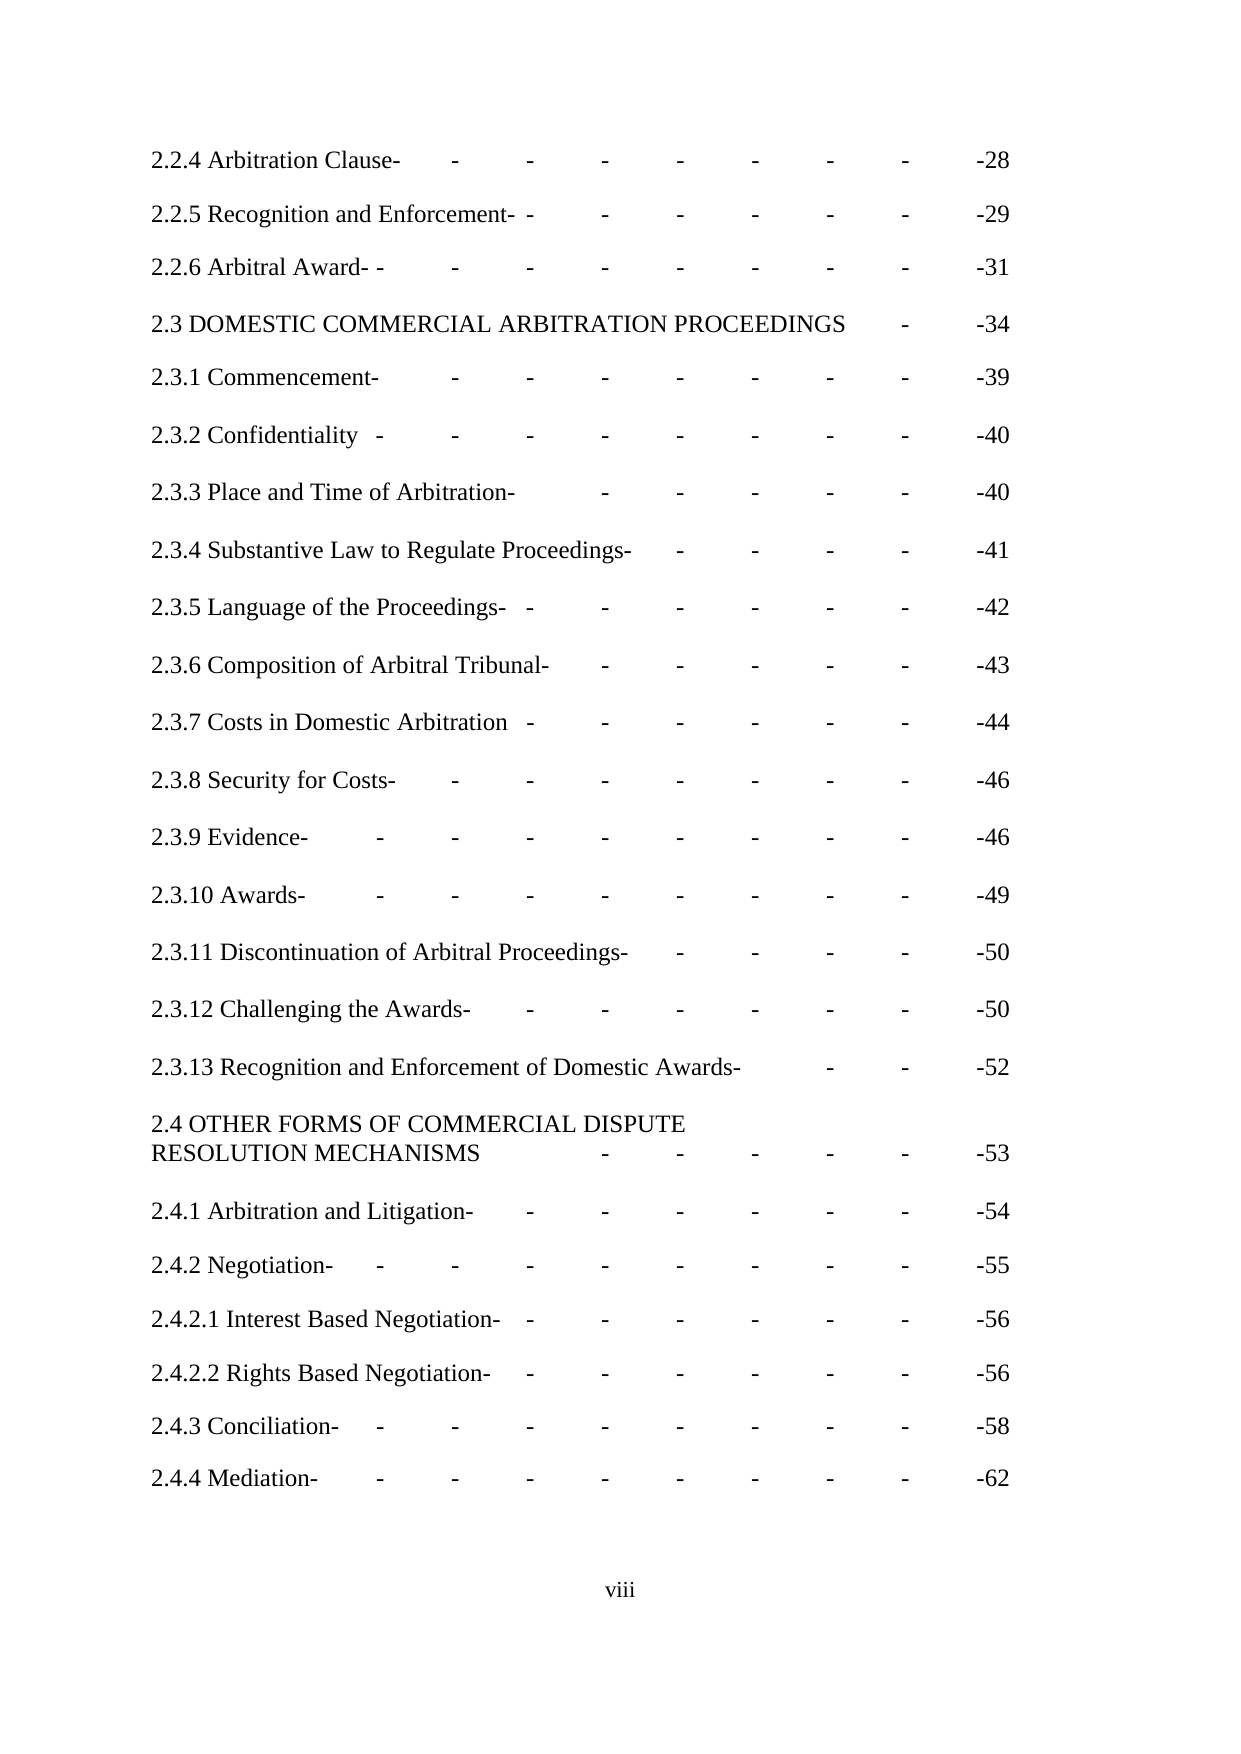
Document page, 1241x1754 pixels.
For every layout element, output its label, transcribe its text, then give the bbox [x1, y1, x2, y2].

table_cell -53 [943, 1096, 1014, 1182]
table_cell 2.2.6 Arbitral Award- - [146, 230, 426, 283]
table_cell 2.3.9 Evidence- - - - - - - - - [146, 808, 942, 866]
table_header - [718, 148, 793, 176]
table_cell 2.3.2 Confidentiality - - - - - - - - [146, 406, 942, 463]
table_cell -40 [943, 406, 1014, 463]
table_cell 2.3.10 Awards- - - - - - - - - [146, 866, 942, 923]
table_header - [643, 148, 718, 176]
table_header 2.2.4 Arbitration Clause- [146, 148, 426, 176]
table_cell - [426, 230, 521, 283]
table_cell - [793, 230, 868, 283]
table_cell - [868, 230, 943, 283]
table_cell -40 [943, 464, 1014, 521]
table_cell - [568, 176, 643, 229]
table_cell -29 [943, 176, 1015, 229]
table_cell 2.4.2 Negotiation- - - - - - - - - [146, 1238, 942, 1292]
table_cell 2.3.11 Discontinuation of Arbitral Proceedings- - - - - [146, 923, 942, 981]
table_cell - [568, 230, 643, 283]
table_header - [521, 148, 567, 176]
table_cell -62 [943, 1453, 1014, 1494]
table_cell - [868, 176, 943, 229]
table_cell 2.4.3 Conciliation- - - - - - - - - [146, 1399, 942, 1453]
table_cell -49 [943, 866, 1014, 923]
table_cell -39 [943, 351, 1014, 406]
table_cell -43 [943, 636, 1014, 693]
table_cell -31 [943, 230, 1015, 283]
table_cell -58 [943, 1399, 1014, 1453]
table_cell 2.3.12 Challenging the Awards- - - - - - - [146, 981, 942, 1038]
table_cell -56 [943, 1346, 1014, 1399]
table_cell - [718, 176, 793, 229]
table_cell -54 [943, 1182, 1014, 1238]
table_header - [568, 148, 643, 176]
table_cell -42 [943, 579, 1014, 636]
table_header - [426, 148, 521, 176]
table_header 2.3 DOMESTIC COMMERCIAL ARBITRATION PROCEEDINGS - [146, 310, 942, 351]
table_cell 2.4.2.2 Rights Based Negotiation- - - - - - - [146, 1346, 942, 1399]
table_cell 2.3.8 Security for Costs- - - - - - - - [146, 751, 942, 808]
table_cell -50 [943, 981, 1014, 1038]
table_cell 2.3.7 Costs in Domestic Arbitration - - - - - - [146, 694, 942, 751]
table_cell -56 [943, 1292, 1014, 1346]
table_cell -41 [943, 521, 1014, 578]
table_cell 2.3.3 Place and Time of Arbitration- - - - - - [146, 464, 942, 521]
table_header - [793, 148, 868, 176]
table_cell -46 [943, 808, 1014, 866]
table_cell 2.4.1 Arbitration and Litigation- - - - - - - [146, 1182, 942, 1238]
table_cell -46 [943, 751, 1014, 808]
table_cell 2.3.13 Recognition and Enforcement of Domestic Awards- - - [146, 1038, 942, 1096]
table_cell 2.4 OTHER FORMS OF COMMERCIAL DISPUTE RESOLUTION MECHANISMS - - - - - [146, 1096, 942, 1182]
table_cell - [643, 230, 718, 283]
table_cell 2.4.4 Mediation- - - - - - - - - [146, 1453, 942, 1494]
table_cell -50 [943, 923, 1014, 981]
table_cell 2.3.6 Composition of Arbitral Tribunal- - - - - - [146, 636, 942, 693]
table_header - [868, 148, 943, 176]
table_cell -52 [943, 1038, 1014, 1096]
table_cell - [793, 176, 868, 229]
table_cell -44 [943, 694, 1014, 751]
table_cell 2.3.5 Language of the Proceedings- - - - - - - [146, 579, 942, 636]
table_cell 2.2.5 Recognition and Enforcement- [146, 176, 521, 229]
table_cell - [521, 230, 567, 283]
table_cell - [521, 176, 567, 229]
table_cell 2.3.1 Commencement- - - - - - - - [146, 351, 942, 406]
table_cell 2.3.4 Substantive Law to Regulate Proceedings- - - - - [146, 521, 942, 578]
table_cell 2.4.2.1 Interest Based Negotiation- - - - - - - [146, 1292, 942, 1346]
table_cell -55 [943, 1238, 1014, 1292]
table_header -34 [943, 310, 1014, 351]
table_cell - [718, 230, 793, 283]
table_cell - [643, 176, 718, 229]
table_header -28 [943, 148, 1015, 176]
